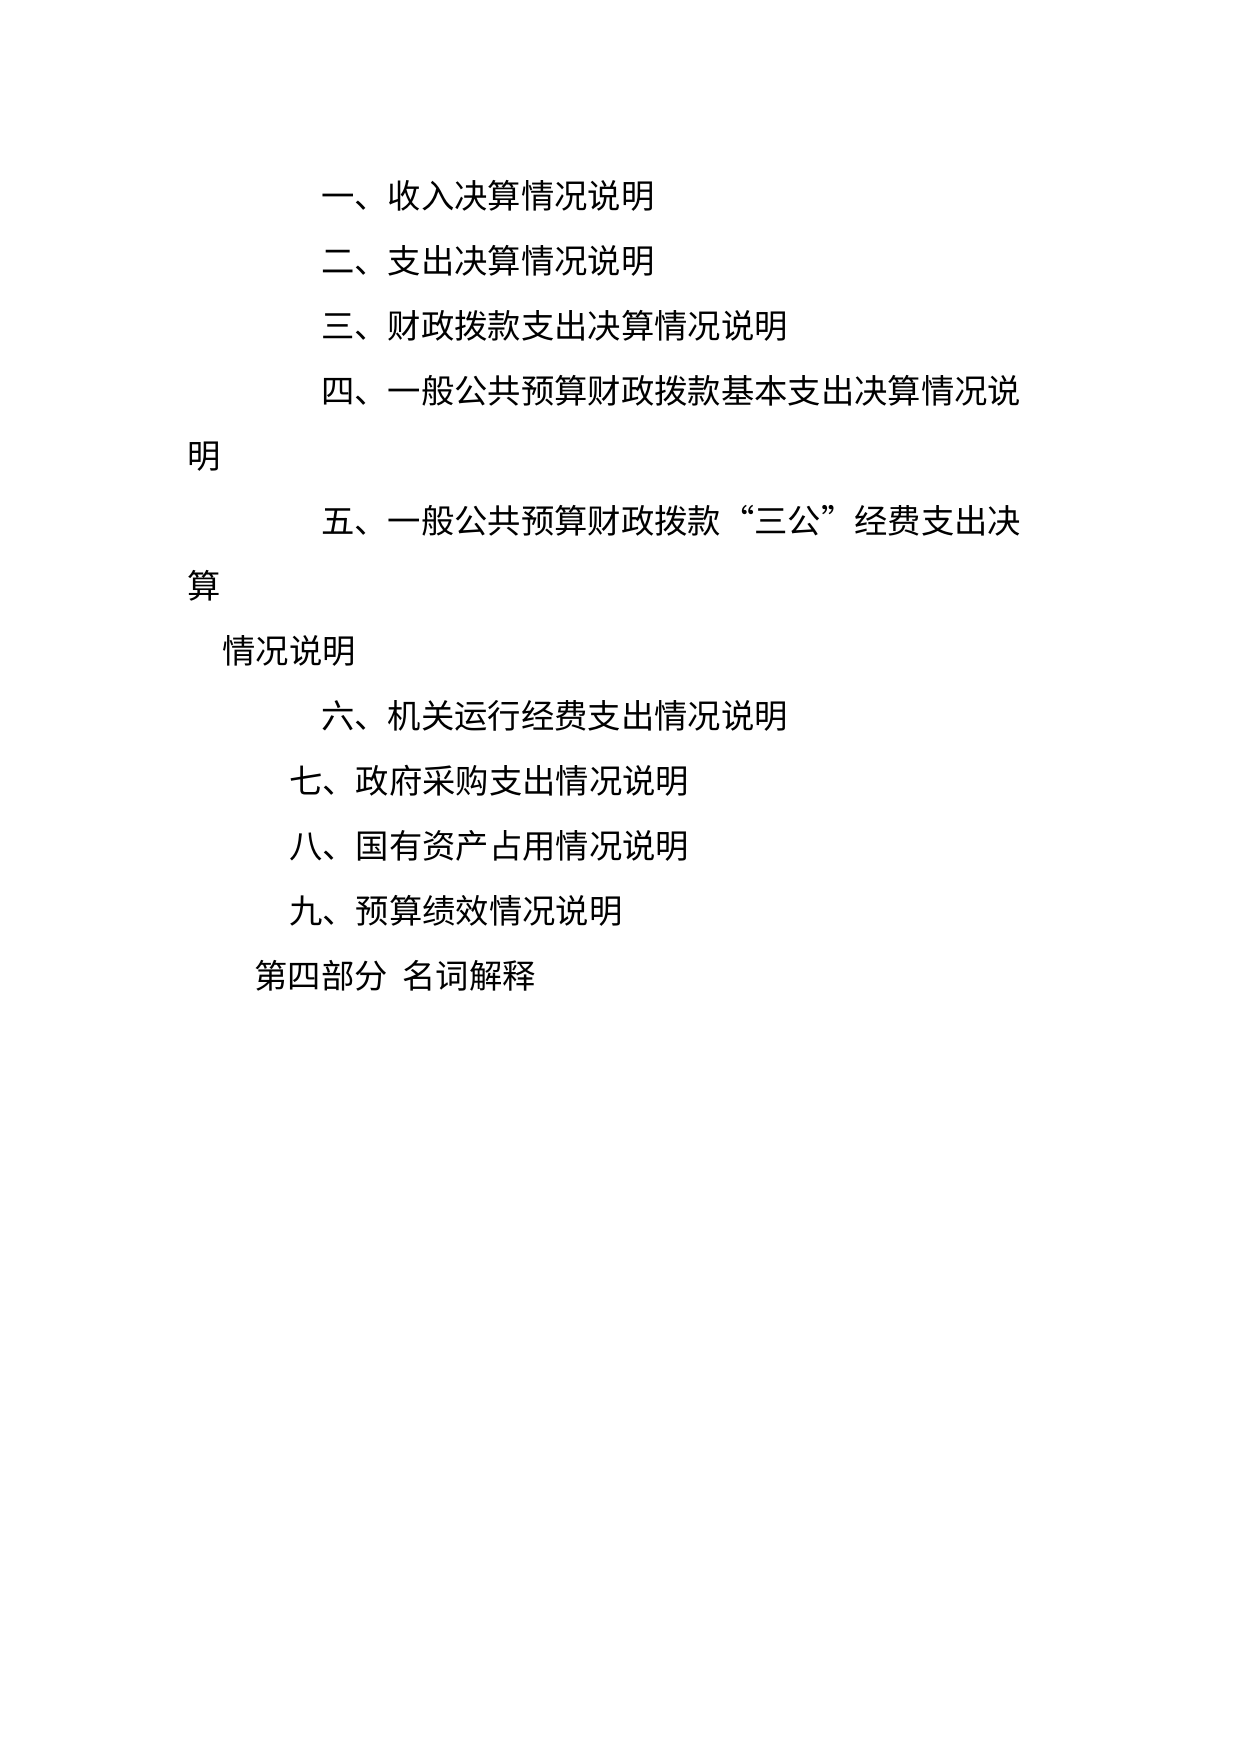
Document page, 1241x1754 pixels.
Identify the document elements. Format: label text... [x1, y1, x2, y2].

text 九、预算绩效情况说明 [187, 877, 1053, 942]
text 二、支出决算情况说明 [187, 227, 1053, 292]
text 六、机关运行经费支出情况说明 [187, 682, 1053, 747]
text 五、一般公共预算财政拨款“三公”经费支出决算 [187, 487, 1053, 617]
text 第四部分 名词解释 [187, 942, 1053, 1007]
text 七、政府采购支出情况说明 [187, 747, 1053, 812]
text 八、国有资产占用情况说明 [187, 812, 1053, 877]
text 情况说明 [187, 617, 1053, 682]
text 三、财政拨款支出决算情况说明 [187, 292, 1053, 357]
text 一、收入决算情况说明 [187, 162, 1053, 227]
text 四、一般公共预算财政拨款基本支出决算情况说明 [187, 357, 1053, 487]
